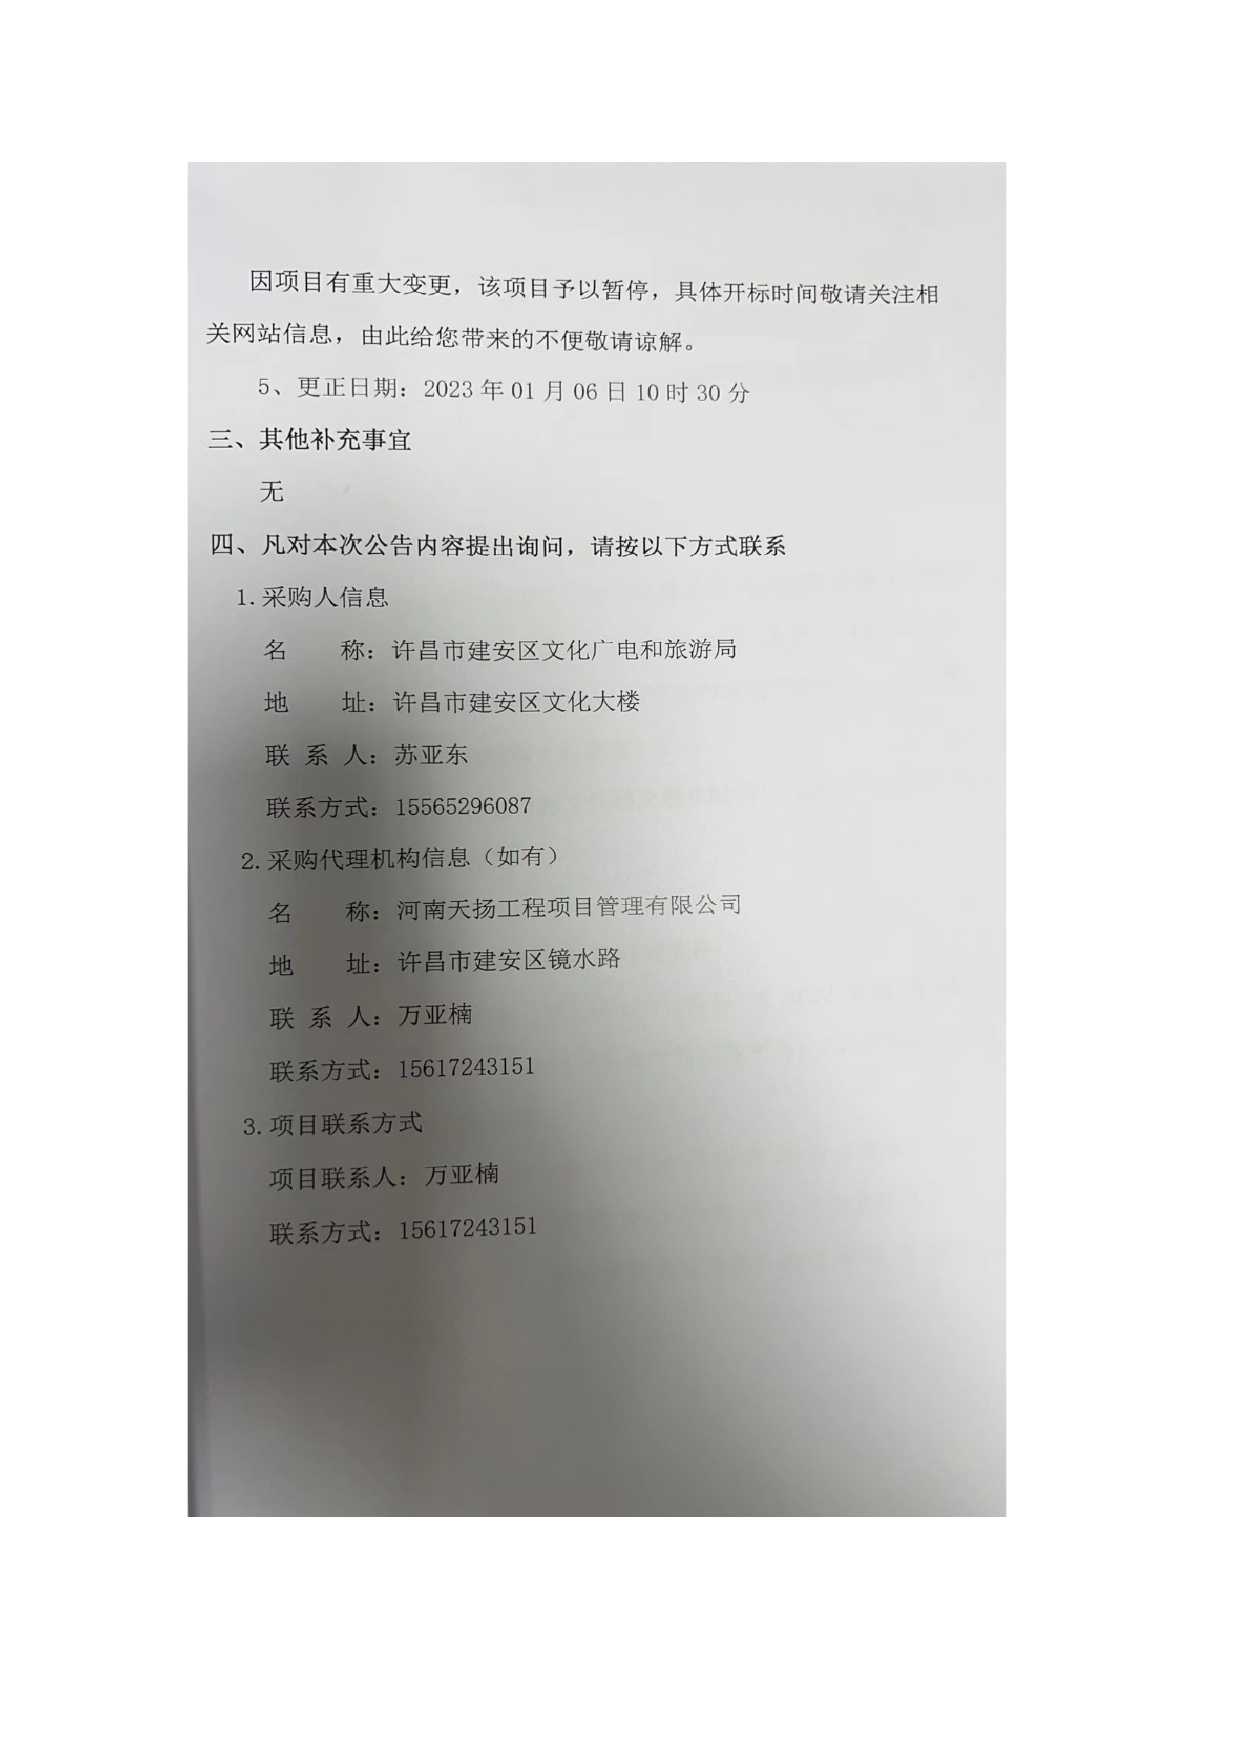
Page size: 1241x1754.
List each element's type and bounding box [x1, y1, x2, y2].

picture [187, 162, 1007, 1517]
